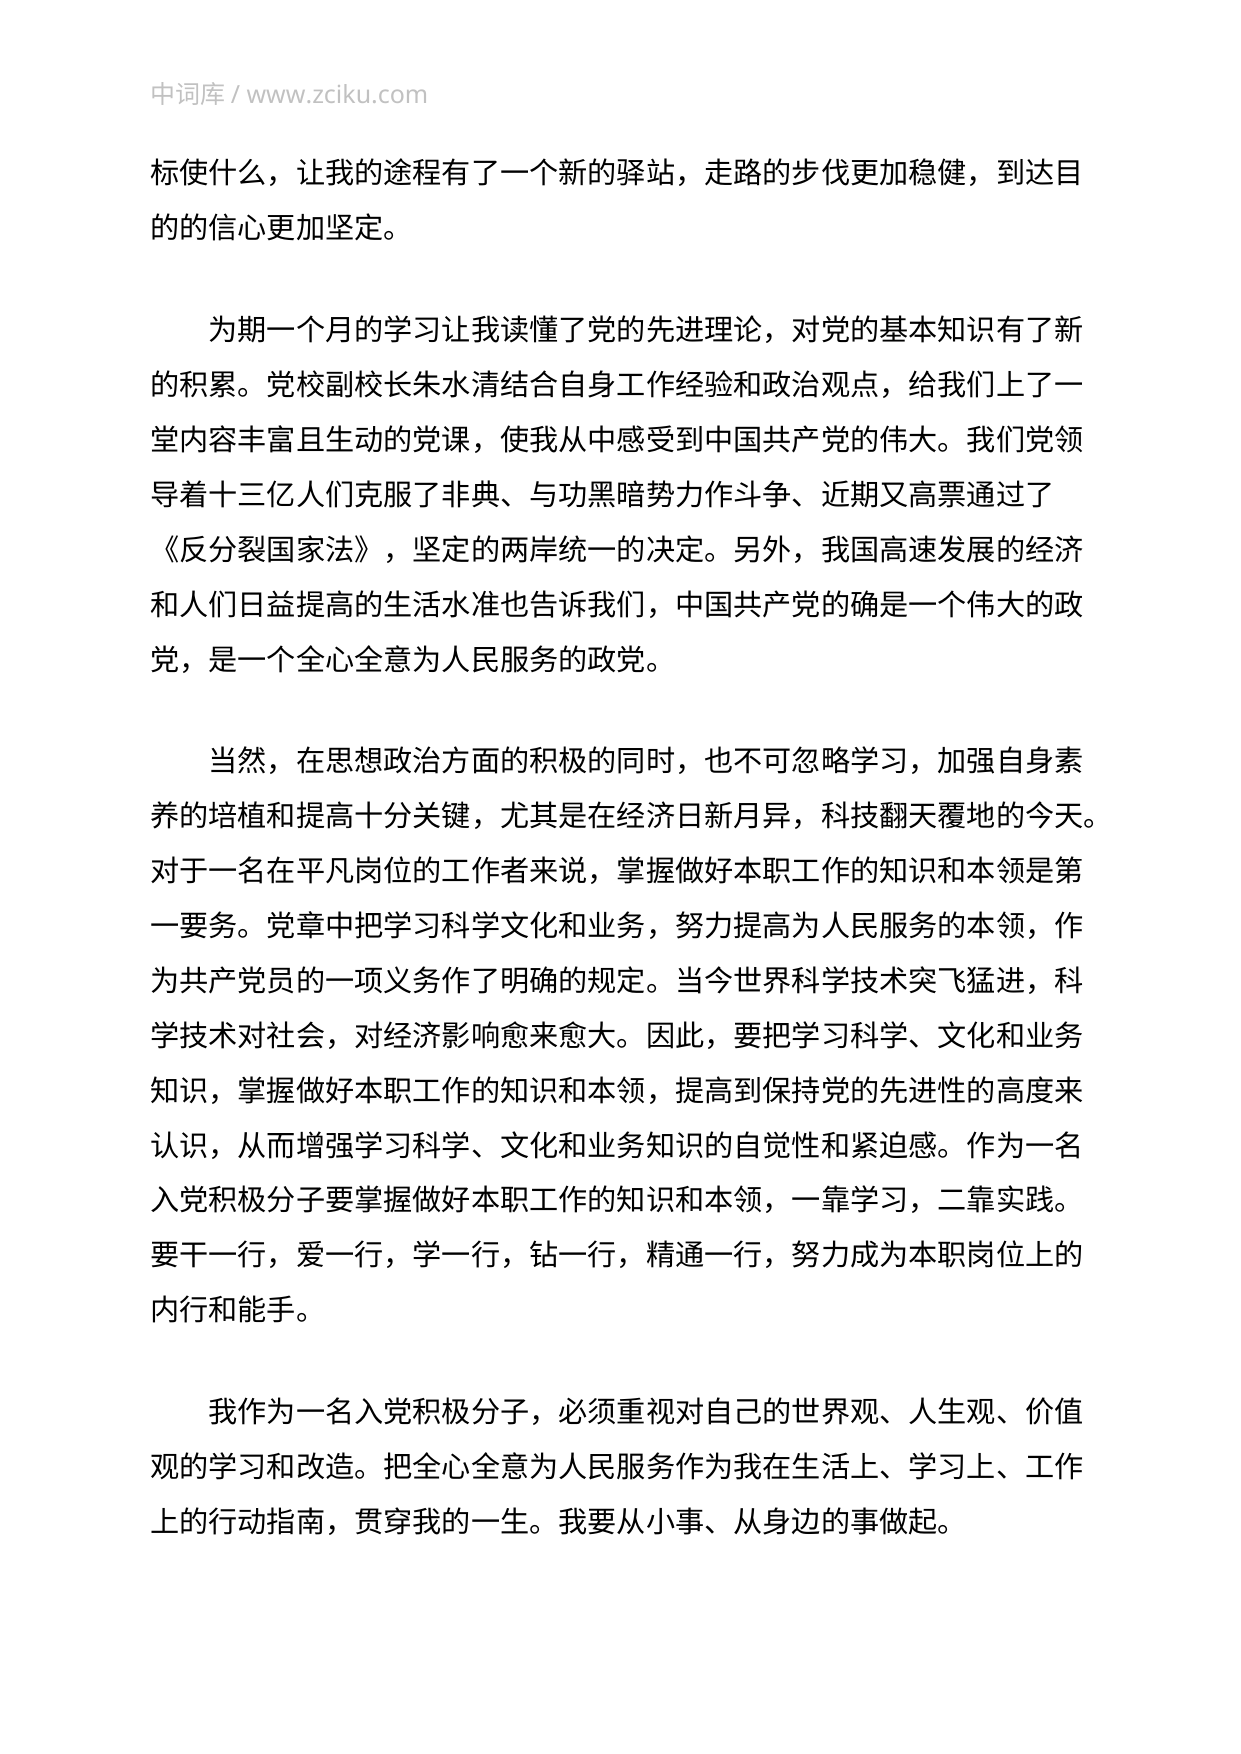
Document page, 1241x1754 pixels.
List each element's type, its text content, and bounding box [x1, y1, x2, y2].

text 为期一个月的学习让我读懂了党的先进理论，对党的基本知识有了新的积累。党校副校长朱水清结合自身工作经验和政治观点，给我们上了一堂内容丰富且生动的党课，使我从中感受到中国共产党的伟大。我们党领导着十三亿人们克服了非典、与功黑暗势力作斗争、近期又高票通过了《反分裂国家法》，坚定的两岸统一的决定。另外，我国高速发展的经济和人们日益提高的生活水准也告诉我们，中国共产党的确是一个伟大的政党，是一个全心全意为人民服务的政党。 [150, 307, 1090, 678]
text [150, 150, 1090, 247]
text 我作为一名入党积极分子，必须重视对自己的世界观、人生观、价值观的学习和改造。把全心全意为人民服务作为我在生活上、学习上、工作上的行动指南，贯穿我的一生。我要从小事、从身边的事做起。 [150, 1388, 1090, 1541]
text 当然，在思想政治方面的积极的同时，也不可忽略学习，加强自身素养的培植和提高十分关键，尤其是在经济日新月异，科技翻天覆地的今天。对于一名在平凡岗位的工作者来说，掌握做好本职工作的知识和本领是第一要务。党章中把学习科学文化和业务，努力提高为人民服务的本领，作为共产党员的一项义务作了明确的规定。当今世界科学技术突飞猛进，科学技术对社会，对经济影响愈来愈大。因此，要把学习科学、文化和业务知识，掌握做好本职工作的知识和本领，提高到保持党的先进性的高度来认识，从而增强学习科学、文化和业务知识的自觉性和紧迫感。作为一名入党积极分子要掌握做好本职工作的知识和本领，一靠学习，二靠实践。要干一行，爱一行，学一行，钻一行，精通一行，努力成为本职岗位上的内行和能手。 [150, 738, 1090, 1329]
